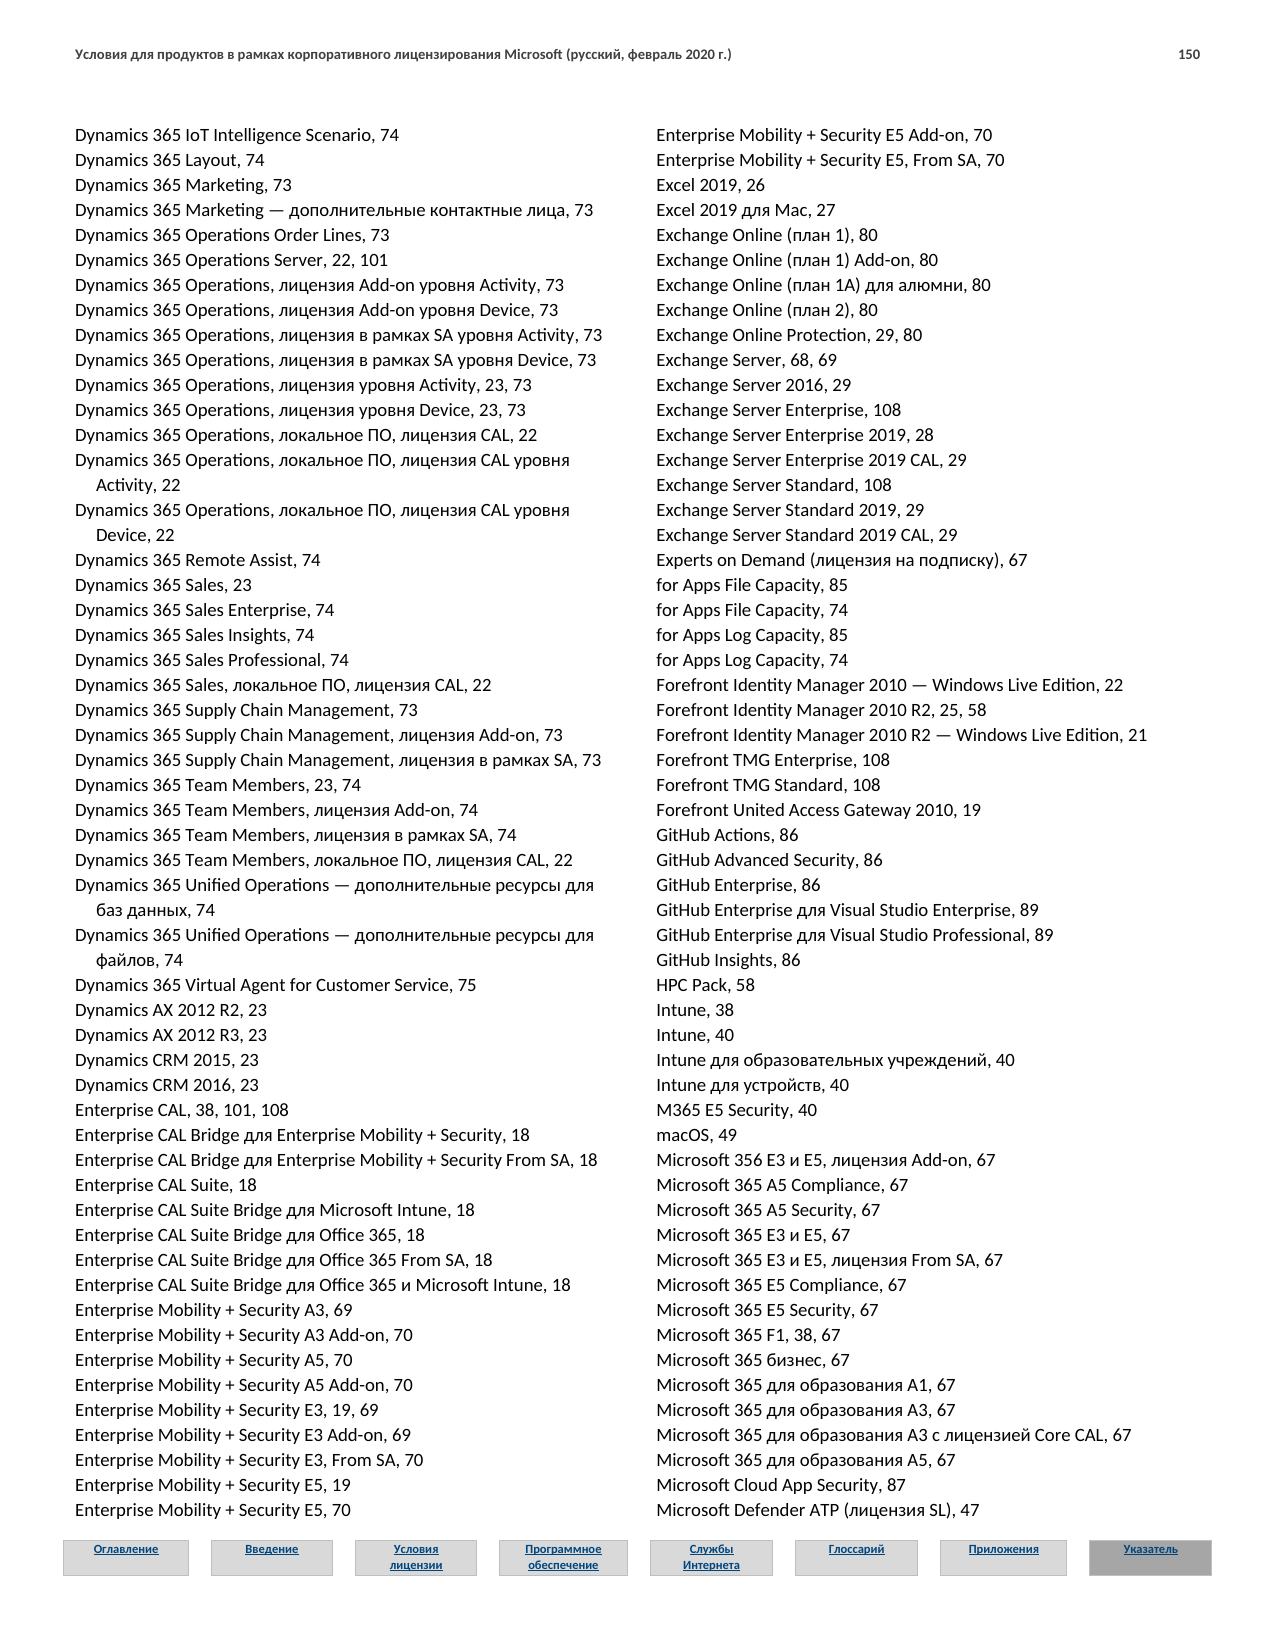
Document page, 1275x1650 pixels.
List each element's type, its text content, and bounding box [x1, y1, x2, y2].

text Dynamics 365 Virtual Agent for Customer Service, 75 [75, 972, 619, 997]
text GitHub Enterprise для Visual Studio Professional, 89 [656, 922, 1200, 947]
text GitHub Insights, 86 [656, 947, 1200, 972]
text Dynamics 365 Operations Order Lines, 73 [75, 222, 619, 247]
text Forefront TMG Enterprise, 108 [656, 747, 1200, 772]
text Forefront Identity Manager 2010 R2 — Windows Live Edition, 21 [656, 722, 1200, 747]
text HPC Pack, 58 [656, 972, 1200, 997]
text Dynamics 365 Operations, лицензия в рамках SA уровня Activity, 73 [75, 322, 619, 347]
text Microsoft 365 для образования A3, 67 [656, 1397, 1200, 1422]
text Forefront TMG Standard, 108 [656, 772, 1200, 797]
text Enterprise CAL Suite, 18 [75, 1172, 619, 1197]
text Enterprise Mobility + Security E3, From SA, 70 [75, 1447, 619, 1472]
text Enterprise Mobility + Security A5, 70 [75, 1347, 619, 1372]
text Intune для образовательных учреждений, 40 [656, 1047, 1200, 1072]
text Dynamics 365 Operations, лицензия в рамках SA уровня Device, 73 [75, 347, 619, 372]
text Dynamics AX 2012 R3, 23 [75, 1022, 619, 1047]
text Dynamics 365 Layout, 74 [75, 147, 619, 172]
text Microsoft 365 E3 и E5, 67 [656, 1222, 1200, 1247]
text Dynamics AX 2012 R2, 23 [75, 997, 619, 1022]
text Enterprise CAL, 38, 101, 108 [75, 1097, 619, 1122]
text GitHub Enterprise для Visual Studio Enterprise, 89 [656, 897, 1200, 922]
text Exchange Online (план 1A) для алюмни, 80 [656, 272, 1200, 297]
text Dynamics 365 Unified Operations — дополнительные ресурсы для баз данных, 74 [75, 872, 619, 922]
text Experts on Demand (лицензия на подписку), 67 [656, 547, 1200, 572]
text Enterprise CAL Bridge для Enterprise Mobility + Security From SA, 18 [75, 1147, 619, 1172]
text Dynamics 365 Team Members, 23, 74 [75, 772, 619, 797]
text Dynamics 365 Remote Assist, 74 [75, 547, 619, 572]
text Intune для устройств, 40 [656, 1072, 1200, 1097]
text Enterprise Mobility + Security A3, 69 [75, 1297, 619, 1322]
text for Apps File Capacity, 74 [656, 597, 1200, 622]
text Enterprise CAL Suite Bridge для Office 365, 18 [75, 1222, 619, 1247]
text Exchange Server Standard 2019 CAL, 29 [656, 522, 1200, 547]
text Exchange Online (план 1), 80 [656, 222, 1200, 247]
text Enterprise Mobility + Security E5 Add-on, 70 [656, 122, 1200, 147]
text for Apps Log Capacity, 85 [656, 622, 1200, 647]
text Dynamics 365 Operations Server, 22, 101 [75, 247, 619, 272]
text Microsoft 365 A5 Compliance, 67 [656, 1172, 1200, 1197]
text Exchange Server Enterprise 2019 CAL, 29 [656, 447, 1200, 472]
text Microsoft Defender ATP (лицензия SL), 47 [656, 1497, 1200, 1522]
text Dynamics CRM 2016, 23 [75, 1072, 619, 1097]
text Enterprise Mobility + Security E5, 70 [75, 1497, 619, 1522]
text for Apps Log Capacity, 74 [656, 647, 1200, 672]
text Excel 2019 для Mac, 27 [656, 197, 1200, 222]
text Enterprise Mobility + Security E5, 19 [75, 1472, 619, 1497]
text Dynamics 365 Team Members, лицензия в рамках SA, 74 [75, 822, 619, 847]
text Enterprise CAL Suite Bridge для Office 365 и Microsoft Intune, 18 [75, 1272, 619, 1297]
text for Apps File Capacity, 85 [656, 572, 1200, 597]
text Intune, 40 [656, 1022, 1200, 1047]
text Microsoft 365 для образования A1, 67 [656, 1372, 1200, 1397]
text Enterprise CAL Bridge для Enterprise Mobility + Security, 18 [75, 1122, 619, 1147]
text macOS, 49 [656, 1122, 1200, 1147]
text Exchange Server, 68, 69 [656, 347, 1200, 372]
text Forefront United Access Gateway 2010, 19 [656, 797, 1200, 822]
text Enterprise Mobility + Security A3 Add-on, 70 [75, 1322, 619, 1347]
text GitHub Advanced Security, 86 [656, 847, 1200, 872]
text Exchange Server Enterprise 2019, 28 [656, 422, 1200, 447]
text Dynamics 365 Team Members, лицензия Add-on, 74 [75, 797, 619, 822]
text Microsoft 365 E5 Security, 67 [656, 1297, 1200, 1322]
text Microsoft 365 бизнес, 67 [656, 1347, 1200, 1372]
text Microsoft 365 для образования A5, 67 [656, 1447, 1200, 1472]
text Dynamics 365 Operations, лицензия Add-on уровня Device, 73 [75, 297, 619, 322]
text Dynamics 365 Team Members, локальное ПО, лицензия CAL, 22 [75, 847, 619, 872]
text Dynamics 365 Operations, локальное ПО, лицензия CAL уровня Activity, 22 [75, 447, 619, 497]
text Dynamics 365 Sales, локальное ПО, лицензия CAL, 22 [75, 672, 619, 697]
text Exchange Server 2016, 29 [656, 372, 1200, 397]
text Microsoft 365 F1, 38, 67 [656, 1322, 1200, 1347]
text Microsoft 365 для образования A3 с лицензией Core CAL, 67 [656, 1422, 1200, 1447]
text Dynamics 365 IoT Intelligence Scenario, 74 [75, 122, 619, 147]
text Enterprise CAL Suite Bridge для Microsoft Intune, 18 [75, 1197, 619, 1222]
text GitHub Enterprise, 86 [656, 872, 1200, 897]
text GitHub Actions, 86 [656, 822, 1200, 847]
text Microsoft Cloud App Security, 87 [656, 1472, 1200, 1497]
text Enterprise Mobility + Security E3 Add-on, 69 [75, 1422, 619, 1447]
text Dynamics 365 Sales Insights, 74 [75, 622, 619, 647]
text Exchange Server Standard 2019, 29 [656, 497, 1200, 522]
text Intune, 38 [656, 997, 1200, 1022]
text Microsoft 365 E3 и E5, лицензия From SA, 67 [656, 1247, 1200, 1272]
text Enterprise CAL Suite Bridge для Office 365 From SA, 18 [75, 1247, 619, 1272]
text Forefront Identity Manager 2010 — Windows Live Edition, 22 [656, 672, 1200, 697]
text Enterprise Mobility + Security E3, 19, 69 [75, 1397, 619, 1422]
text Dynamics 365 Operations, локальное ПО, лицензия CAL, 22 [75, 422, 619, 447]
text Dynamics 365 Operations, лицензия Add-on уровня Activity, 73 [75, 272, 619, 297]
text Dynamics 365 Sales Enterprise, 74 [75, 597, 619, 622]
text Enterprise Mobility + Security E5, From SA, 70 [656, 147, 1200, 172]
text Exchange Server Enterprise, 108 [656, 397, 1200, 422]
text Microsoft 365 A5 Security, 67 [656, 1197, 1200, 1222]
text Microsoft 365 E5 Compliance, 67 [656, 1272, 1200, 1297]
text Dynamics 365 Sales Professional, 74 [75, 647, 619, 672]
text Dynamics 365 Operations, локальное ПО, лицензия CAL уровня Device, 22 [75, 497, 619, 547]
text Dynamics 365 Unified Operations — дополнительные ресурсы для файлов, 74 [75, 922, 619, 972]
text Dynamics 365 Operations, лицензия уровня Activity, 23, 73 [75, 372, 619, 397]
text Dynamics 365 Supply Chain Management, 73 [75, 697, 619, 722]
text Dynamics CRM 2015, 23 [75, 1047, 619, 1072]
text Dynamics 365 Operations, лицензия уровня Device, 23, 73 [75, 397, 619, 422]
text Dynamics 365 Sales, 23 [75, 572, 619, 597]
text Exchange Online (план 2), 80 [656, 297, 1200, 322]
text Dynamics 365 Marketing — дополнительные контактные лица, 73 [75, 197, 619, 222]
text Exchange Online Protection, 29, 80 [656, 322, 1200, 347]
text Microsoft 356 E3 и E5, лицензия Add-on, 67 [656, 1147, 1200, 1172]
text Forefront Identity Manager 2010 R2, 25, 58 [656, 697, 1200, 722]
text M365 E5 Security, 40 [656, 1097, 1200, 1122]
text Excel 2019, 26 [656, 172, 1200, 197]
text Dynamics 365 Supply Chain Management, лицензия в рамках SA, 73 [75, 747, 619, 772]
text Exchange Online (план 1) Add-on, 80 [656, 247, 1200, 272]
text Dynamics 365 Marketing, 73 [75, 172, 619, 197]
text Enterprise Mobility + Security A5 Add-on, 70 [75, 1372, 619, 1397]
text Exchange Server Standard, 108 [656, 472, 1200, 497]
text Dynamics 365 Supply Chain Management, лицензия Add-on, 73 [75, 722, 619, 747]
